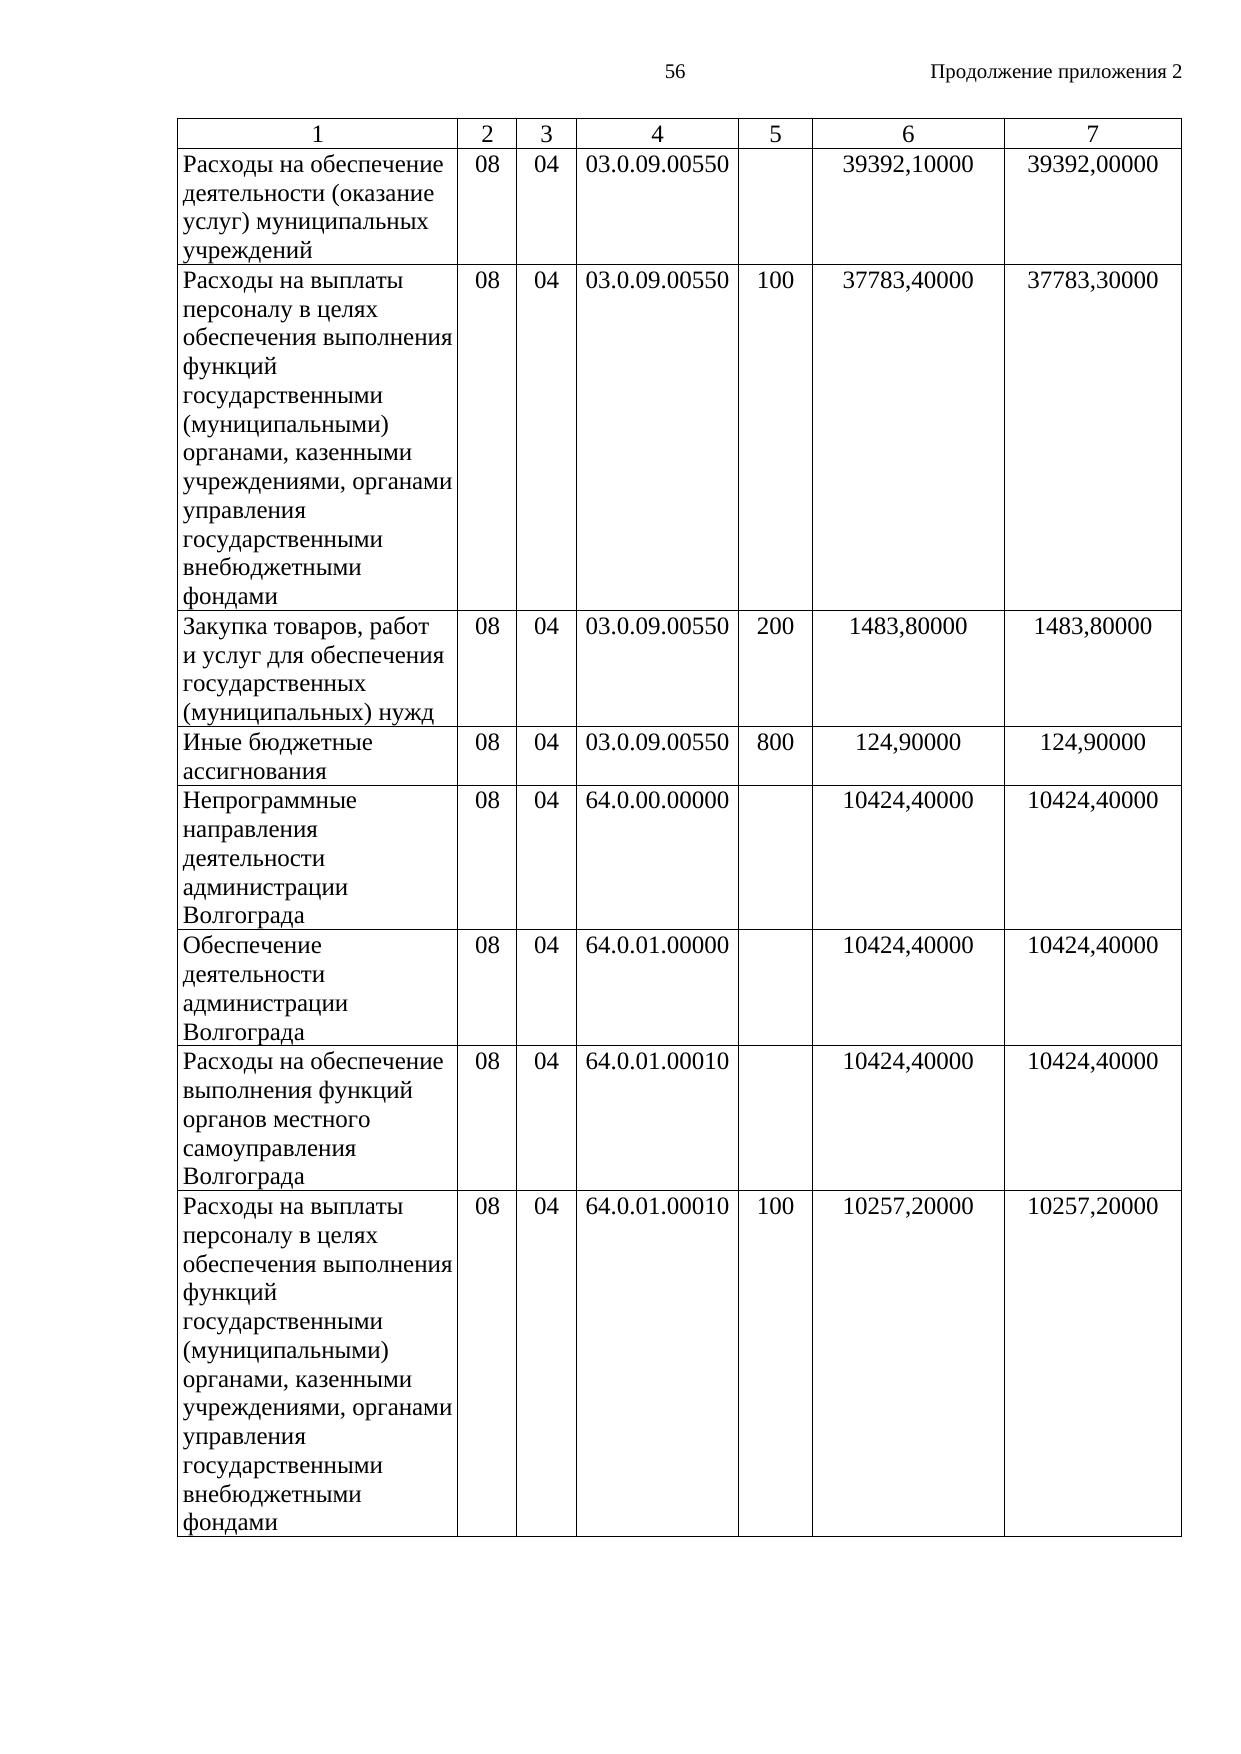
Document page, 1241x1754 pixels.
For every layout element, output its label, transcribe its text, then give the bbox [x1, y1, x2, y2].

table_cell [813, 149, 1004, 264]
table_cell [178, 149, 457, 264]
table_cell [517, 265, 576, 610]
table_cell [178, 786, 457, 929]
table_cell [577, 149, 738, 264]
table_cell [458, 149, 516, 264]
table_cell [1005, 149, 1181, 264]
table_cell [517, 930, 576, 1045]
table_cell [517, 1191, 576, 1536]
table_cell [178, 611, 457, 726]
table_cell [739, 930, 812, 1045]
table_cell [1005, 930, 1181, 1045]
table_header 3 [517, 119, 576, 148]
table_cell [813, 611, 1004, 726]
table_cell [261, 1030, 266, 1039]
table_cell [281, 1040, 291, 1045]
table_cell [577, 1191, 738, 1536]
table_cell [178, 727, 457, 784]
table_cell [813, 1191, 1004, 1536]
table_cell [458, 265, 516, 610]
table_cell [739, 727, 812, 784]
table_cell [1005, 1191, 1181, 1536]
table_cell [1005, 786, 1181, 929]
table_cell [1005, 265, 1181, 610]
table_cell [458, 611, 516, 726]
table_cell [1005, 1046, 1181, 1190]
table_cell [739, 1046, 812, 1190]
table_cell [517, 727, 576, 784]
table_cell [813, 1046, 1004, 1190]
table_header 6 [813, 119, 1004, 148]
table_header 7 [1005, 119, 1181, 148]
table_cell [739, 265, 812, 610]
table_header 2 [458, 119, 516, 148]
table_header 4 [577, 119, 738, 148]
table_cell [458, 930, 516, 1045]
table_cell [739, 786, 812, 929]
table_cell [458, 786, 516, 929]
table_header 5 [739, 119, 812, 148]
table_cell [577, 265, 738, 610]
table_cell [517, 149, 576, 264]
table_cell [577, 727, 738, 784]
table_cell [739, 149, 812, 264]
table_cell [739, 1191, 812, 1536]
table_header 1 [178, 119, 457, 148]
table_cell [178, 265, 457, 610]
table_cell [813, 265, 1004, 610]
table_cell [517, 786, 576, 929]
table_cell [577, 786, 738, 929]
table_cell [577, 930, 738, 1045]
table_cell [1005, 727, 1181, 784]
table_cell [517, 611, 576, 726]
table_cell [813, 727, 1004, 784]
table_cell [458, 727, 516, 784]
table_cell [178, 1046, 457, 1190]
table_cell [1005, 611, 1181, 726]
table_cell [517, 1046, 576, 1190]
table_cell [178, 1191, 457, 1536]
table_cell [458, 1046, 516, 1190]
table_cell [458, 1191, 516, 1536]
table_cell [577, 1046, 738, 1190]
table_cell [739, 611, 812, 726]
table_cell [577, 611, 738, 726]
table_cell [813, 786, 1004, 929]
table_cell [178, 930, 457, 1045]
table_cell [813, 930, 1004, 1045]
